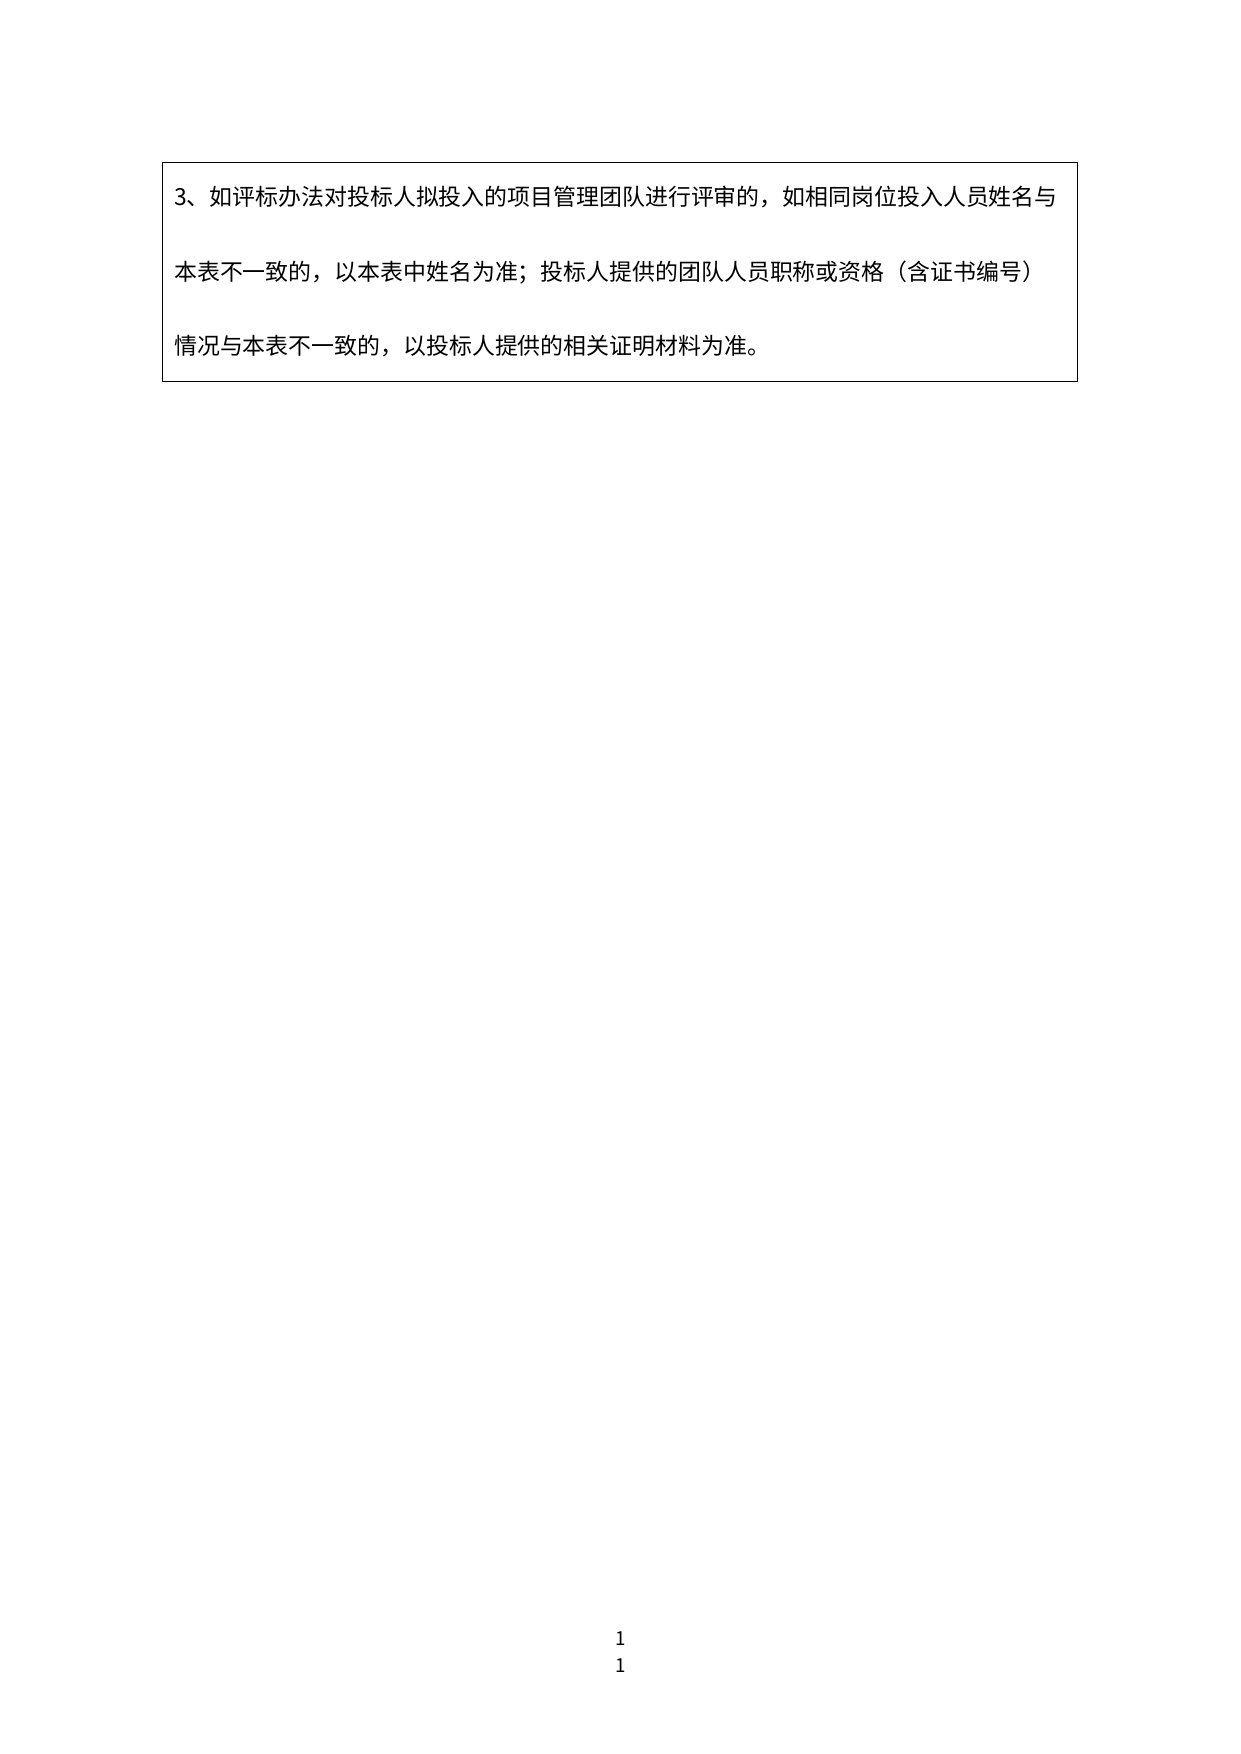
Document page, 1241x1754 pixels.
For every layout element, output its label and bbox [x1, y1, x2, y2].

table_cell [163, 163, 1077, 381]
